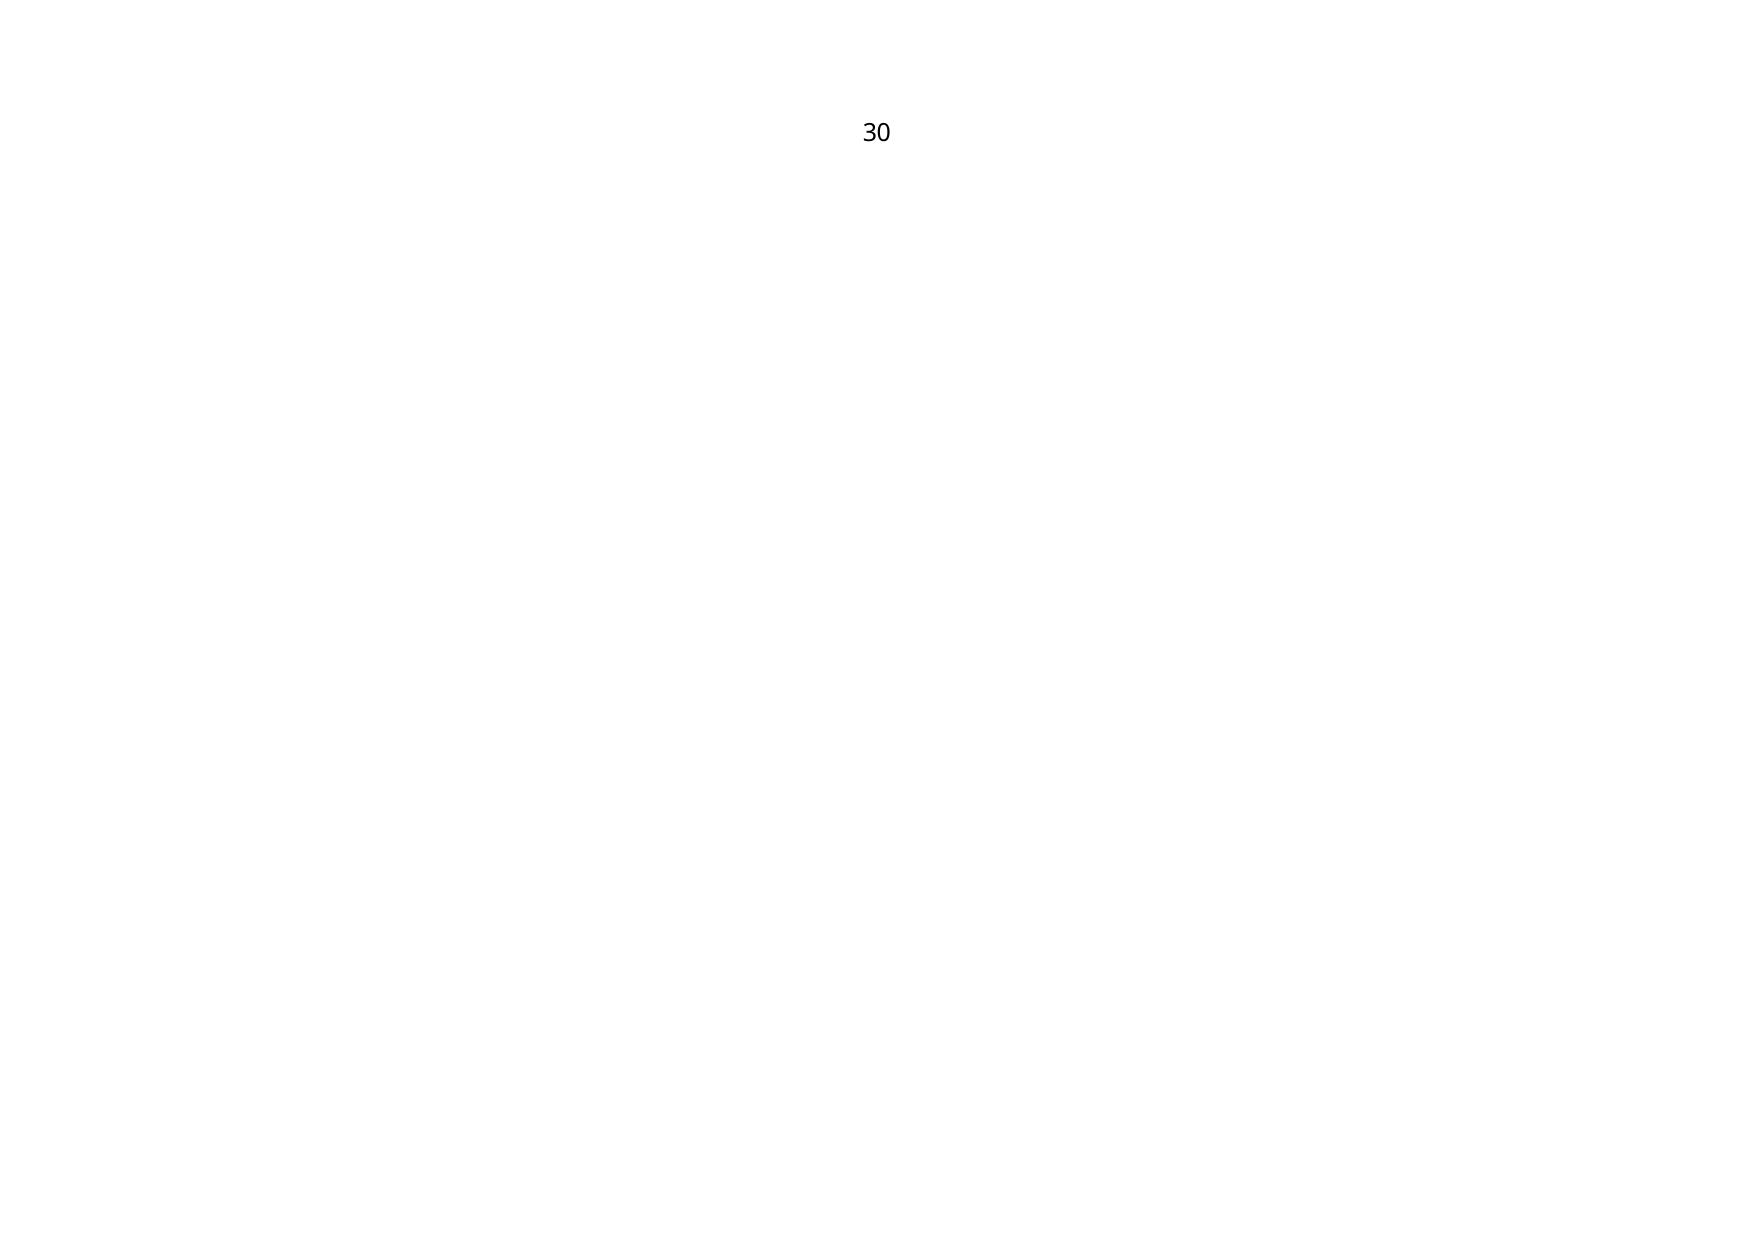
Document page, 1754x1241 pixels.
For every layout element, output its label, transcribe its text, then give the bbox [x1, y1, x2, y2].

text 30 [862, 114, 892, 149]
